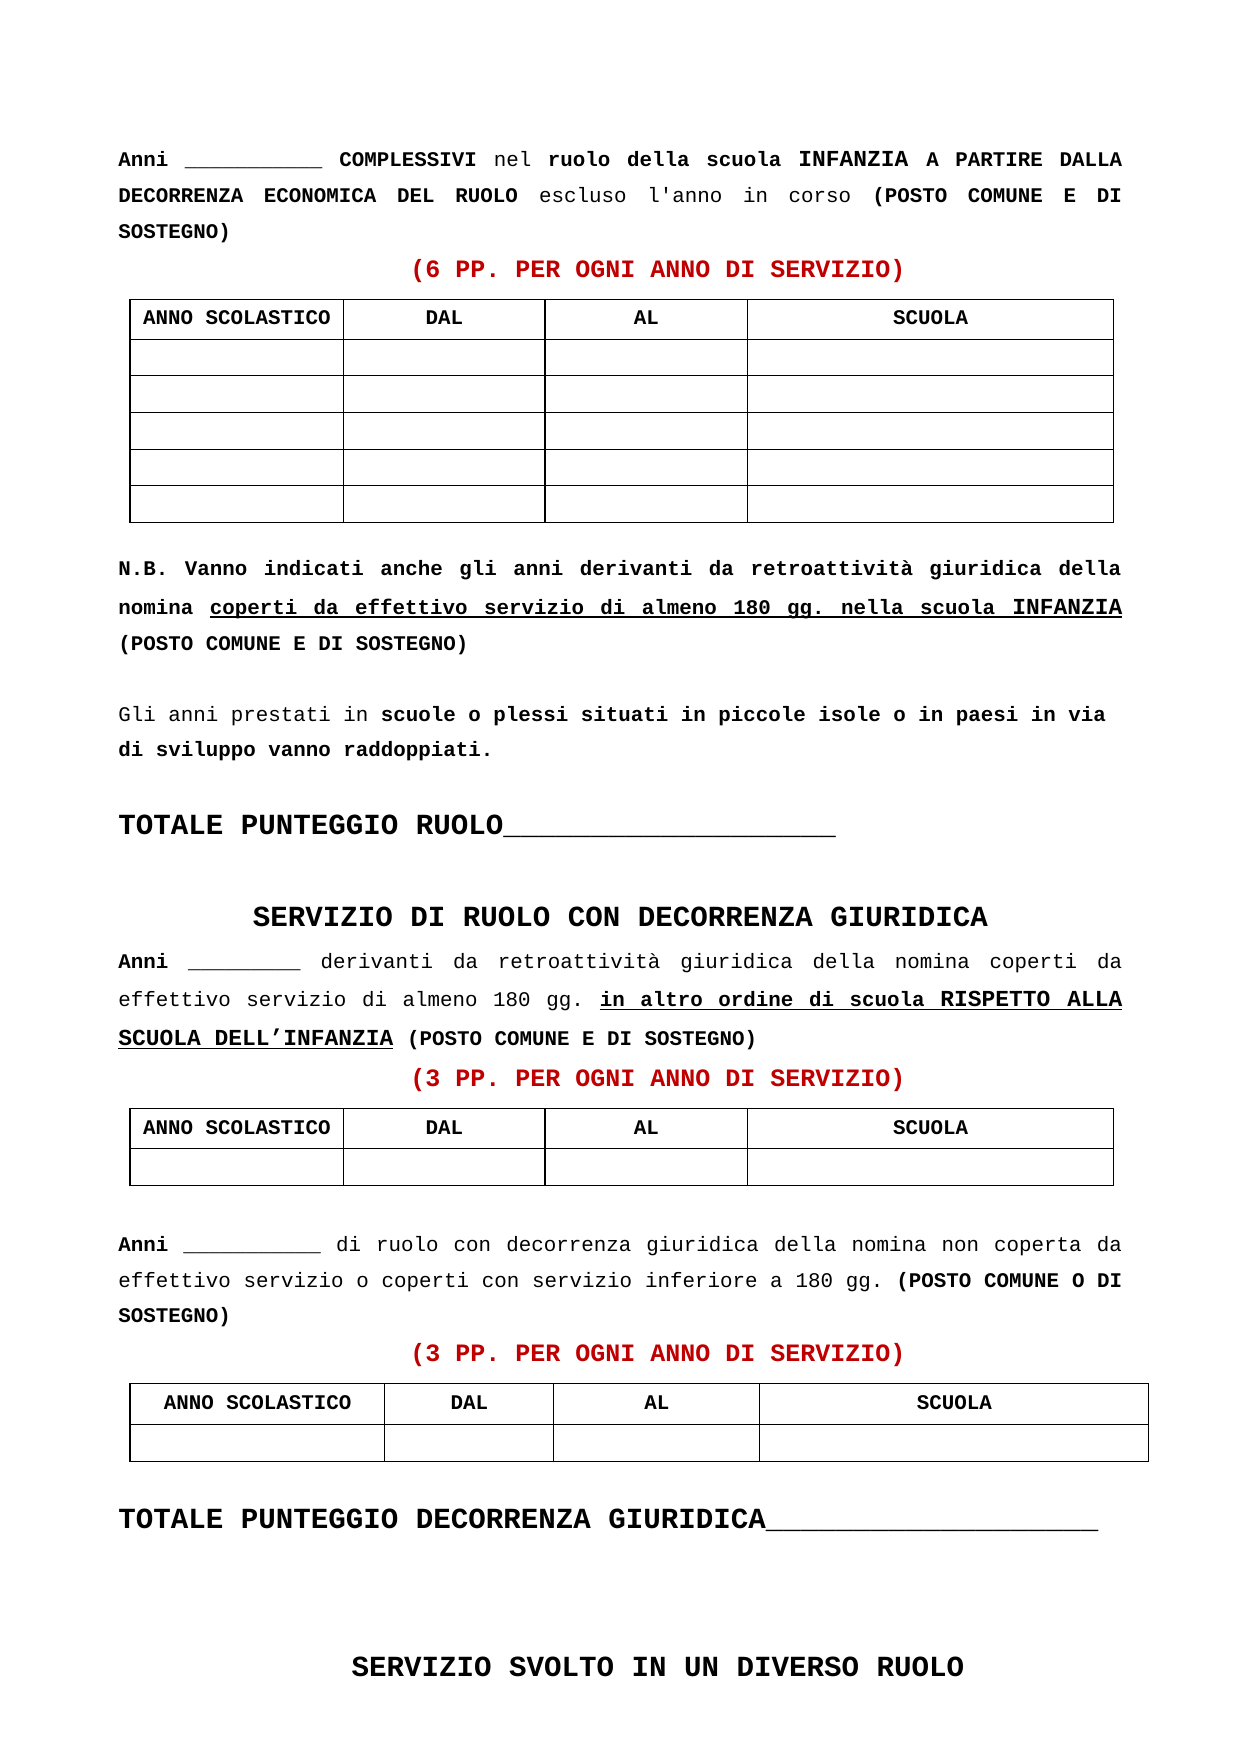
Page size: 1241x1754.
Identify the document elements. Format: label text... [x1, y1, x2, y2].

table_header DAL [385, 1384, 553, 1424]
table_cell [131, 486, 343, 522]
table_cell [131, 376, 343, 412]
table_cell [748, 413, 1113, 449]
table_cell [131, 1425, 384, 1461]
table_header SCUOLA [760, 1384, 1148, 1424]
table_cell [344, 1149, 544, 1185]
table_header ANNO SCOLASTICO [131, 1109, 343, 1148]
text SERVIZIO SVOLTO IN UN DIVERSO RUOLO [193, 1653, 1122, 1686]
table_cell [344, 340, 544, 375]
table_cell [760, 1425, 1148, 1461]
table_header AL [546, 1109, 747, 1148]
table_cell [131, 413, 343, 449]
table_cell [748, 486, 1113, 522]
table_cell [748, 376, 1113, 412]
text N.B. Vanno indicati anche gli anni derivanti da retroattività giuridica della nomina coperti da effettivo servizio di almeno 180 gg. nella scuola INFANZIA (POSTO COMUNE E DI SOSTEGNO) [118, 558, 1122, 656]
table_cell [748, 1149, 1113, 1185]
table_cell [546, 486, 747, 522]
text Anni ___________ COMPLESSIVI nel ruolo della scuola INFANZIA A PARTIRE DALLA DECORRENZA ECONOMICA DEL RUOLO escluso l'anno in corso (POSTO COMUNE E DI SOSTEGNO) [118, 148, 1122, 244]
table_cell [344, 413, 544, 449]
text TOTALE PUNTEGGIO RUOLO___________________ [118, 810, 1122, 843]
table_cell [546, 450, 747, 485]
table_cell [131, 450, 343, 485]
table_cell [131, 1149, 343, 1185]
text SERVIZIO DI RUOLO CON DECORRENZA GIURIDICA [118, 902, 1122, 935]
table_header ANNO SCOLASTICO [131, 300, 343, 339]
table_header ANNO SCOLASTICO [131, 1384, 384, 1424]
table_header DAL [344, 1109, 544, 1148]
table_cell [131, 340, 343, 375]
table_header AL [546, 300, 747, 339]
table_cell [344, 376, 544, 412]
table_cell [748, 450, 1113, 485]
table_cell [748, 340, 1113, 375]
table_cell [546, 340, 747, 375]
text (3 PP. PER OGNI ANNO DI SERVIZIO) [193, 1341, 1122, 1369]
text Anni _________ derivanti da retroattività giuridica della nomina coperti da effettivo servizio di almeno 180 gg. in altro ordine di scuola RISPETTO ALLA SCUOLA DELL’INFANZIA (POSTO COMUNE E DI SOSTEGNO) [118, 951, 1122, 1053]
text Gli anni prestati in scuole o plessi situati in piccole isole o in paesi in via di sviluppo vanno raddoppiati. [118, 703, 1122, 763]
table_header SCUOLA [748, 1109, 1113, 1148]
table_header AL [554, 1384, 759, 1424]
table_cell [546, 413, 747, 449]
table_cell [546, 1149, 747, 1185]
text (6 PP. PER OGNI ANNO DI SERVIZIO) [193, 256, 1122, 284]
table_header DAL [344, 300, 544, 339]
table_header SCUOLA [748, 300, 1113, 339]
table_cell [546, 376, 747, 412]
table_cell [385, 1425, 553, 1461]
text Anni ___________ di ruolo con decorrenza giuridica della nomina non coperta da effettivo servizio o coperti con servizio inferiore a 180 gg. (POSTO COMUNE O DI SOSTEGNO) [118, 1234, 1122, 1329]
text TOTALE PUNTEGGIO DECORRENZA GIURIDICA___________________ [118, 1504, 1122, 1537]
table_cell [344, 450, 544, 485]
text (3 PP. PER OGNI ANNO DI SERVIZIO) [193, 1066, 1122, 1094]
table_cell [344, 486, 544, 522]
table_cell [554, 1425, 759, 1461]
